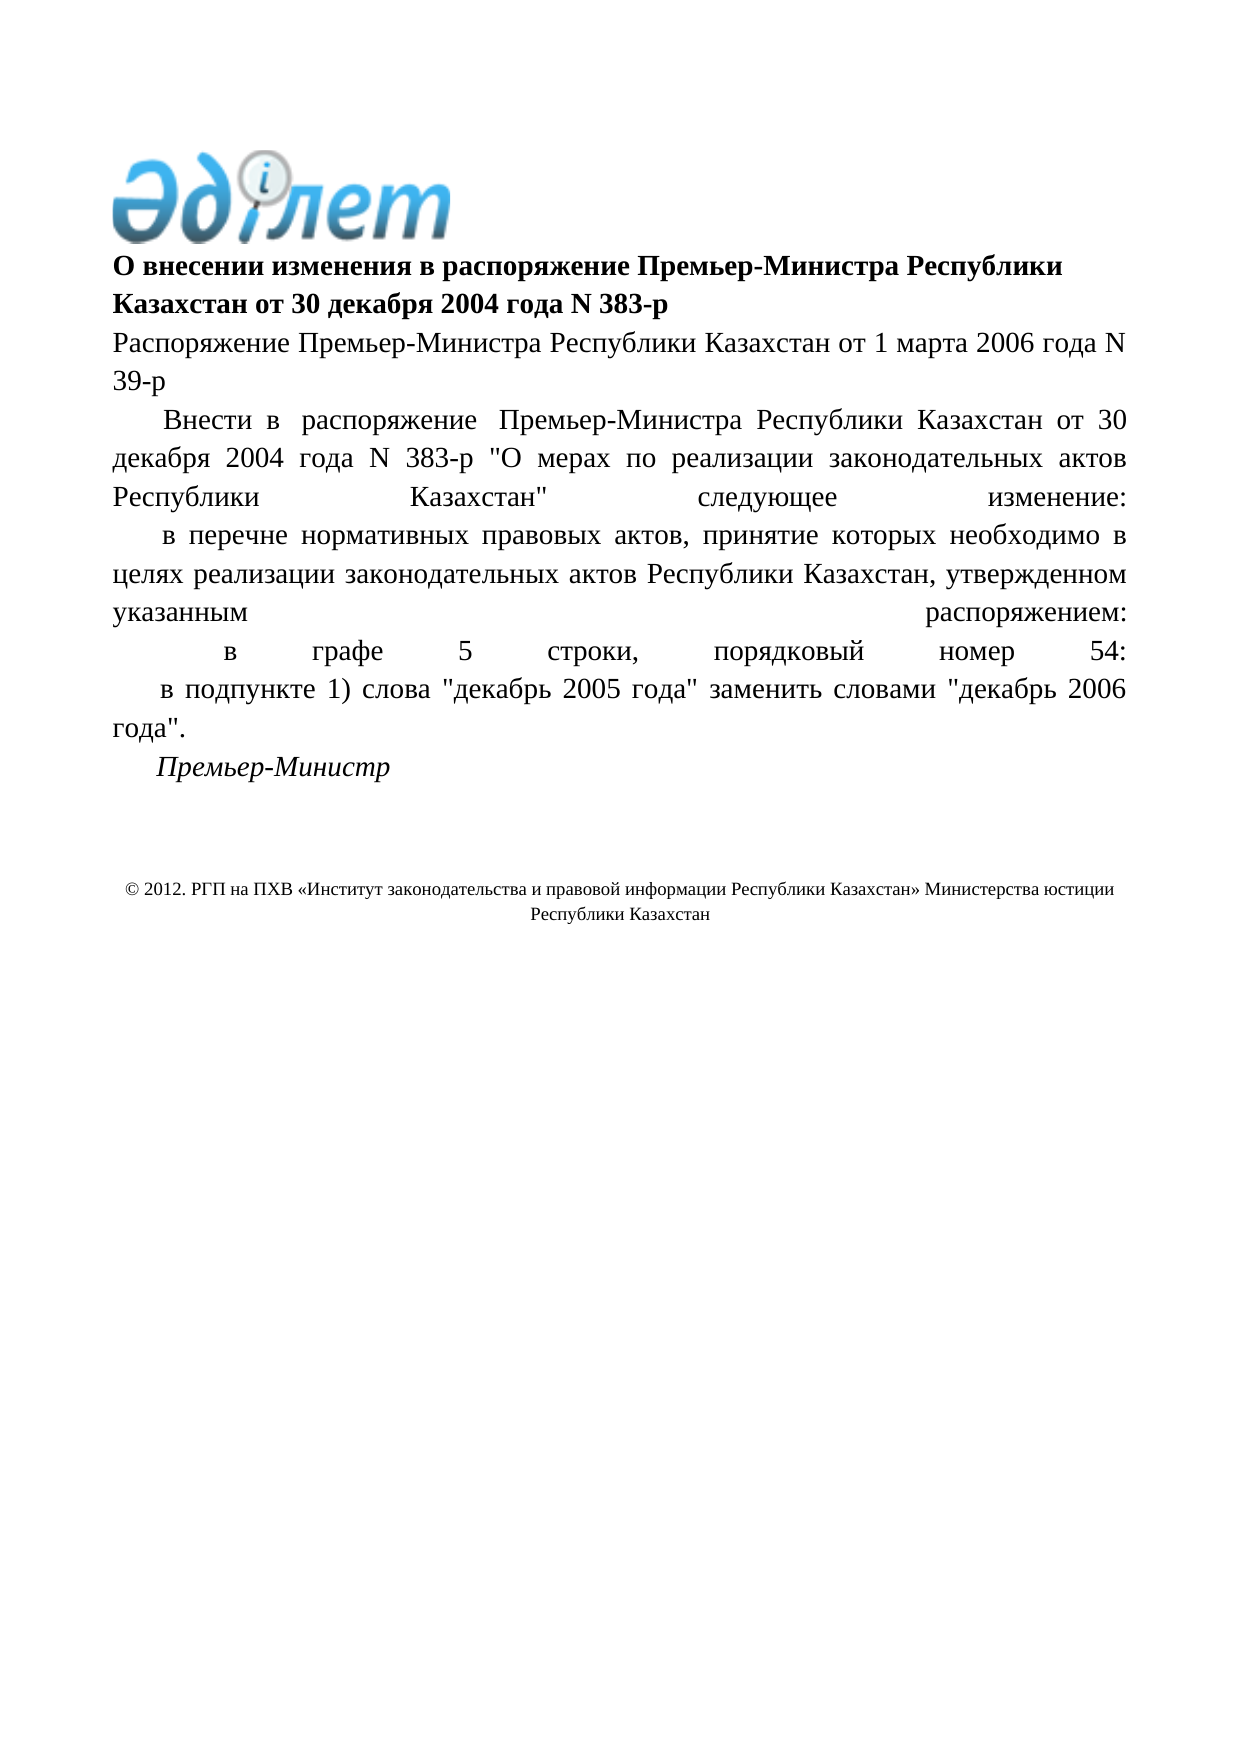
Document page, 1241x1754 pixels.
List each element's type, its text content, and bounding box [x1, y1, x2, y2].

text © 2012. РГП на ПХВ «Институт законодательства и правовой информации Республики Казахстан» Министерства юстиции Республики Казахстан [112, 878, 1128, 924]
text Внести в распоряжение Премьер-Министра Республики Казахстан от 30 декабря 2004 года N 383-р "О мерах по реализации законодательных актов Республики Казахстан" следующее изменение: в перечне нормативных правовых актов, принятие которых необходимо в целях реализации законодательных актов Республики Казахстан, утвержденном указанным распоряжением: в графе 5 строки, порядковый номер 54: в подпункте 1) слова "декабрь 2005 года" заменить словами "декабрь 2006 года". [112, 402, 1128, 744]
picture [112, 150, 451, 244]
text О внесении изменения в распоряжение Премьер-Министра Республики Казахстан от 30 декабря 2004 года N 383-р [112, 248, 1128, 320]
text Распоряжение Премьер-Министра Республики Казахстан от 1 марта 2006 года N 39-р [112, 325, 1128, 397]
text Премьер-Министр [112, 749, 1128, 782]
